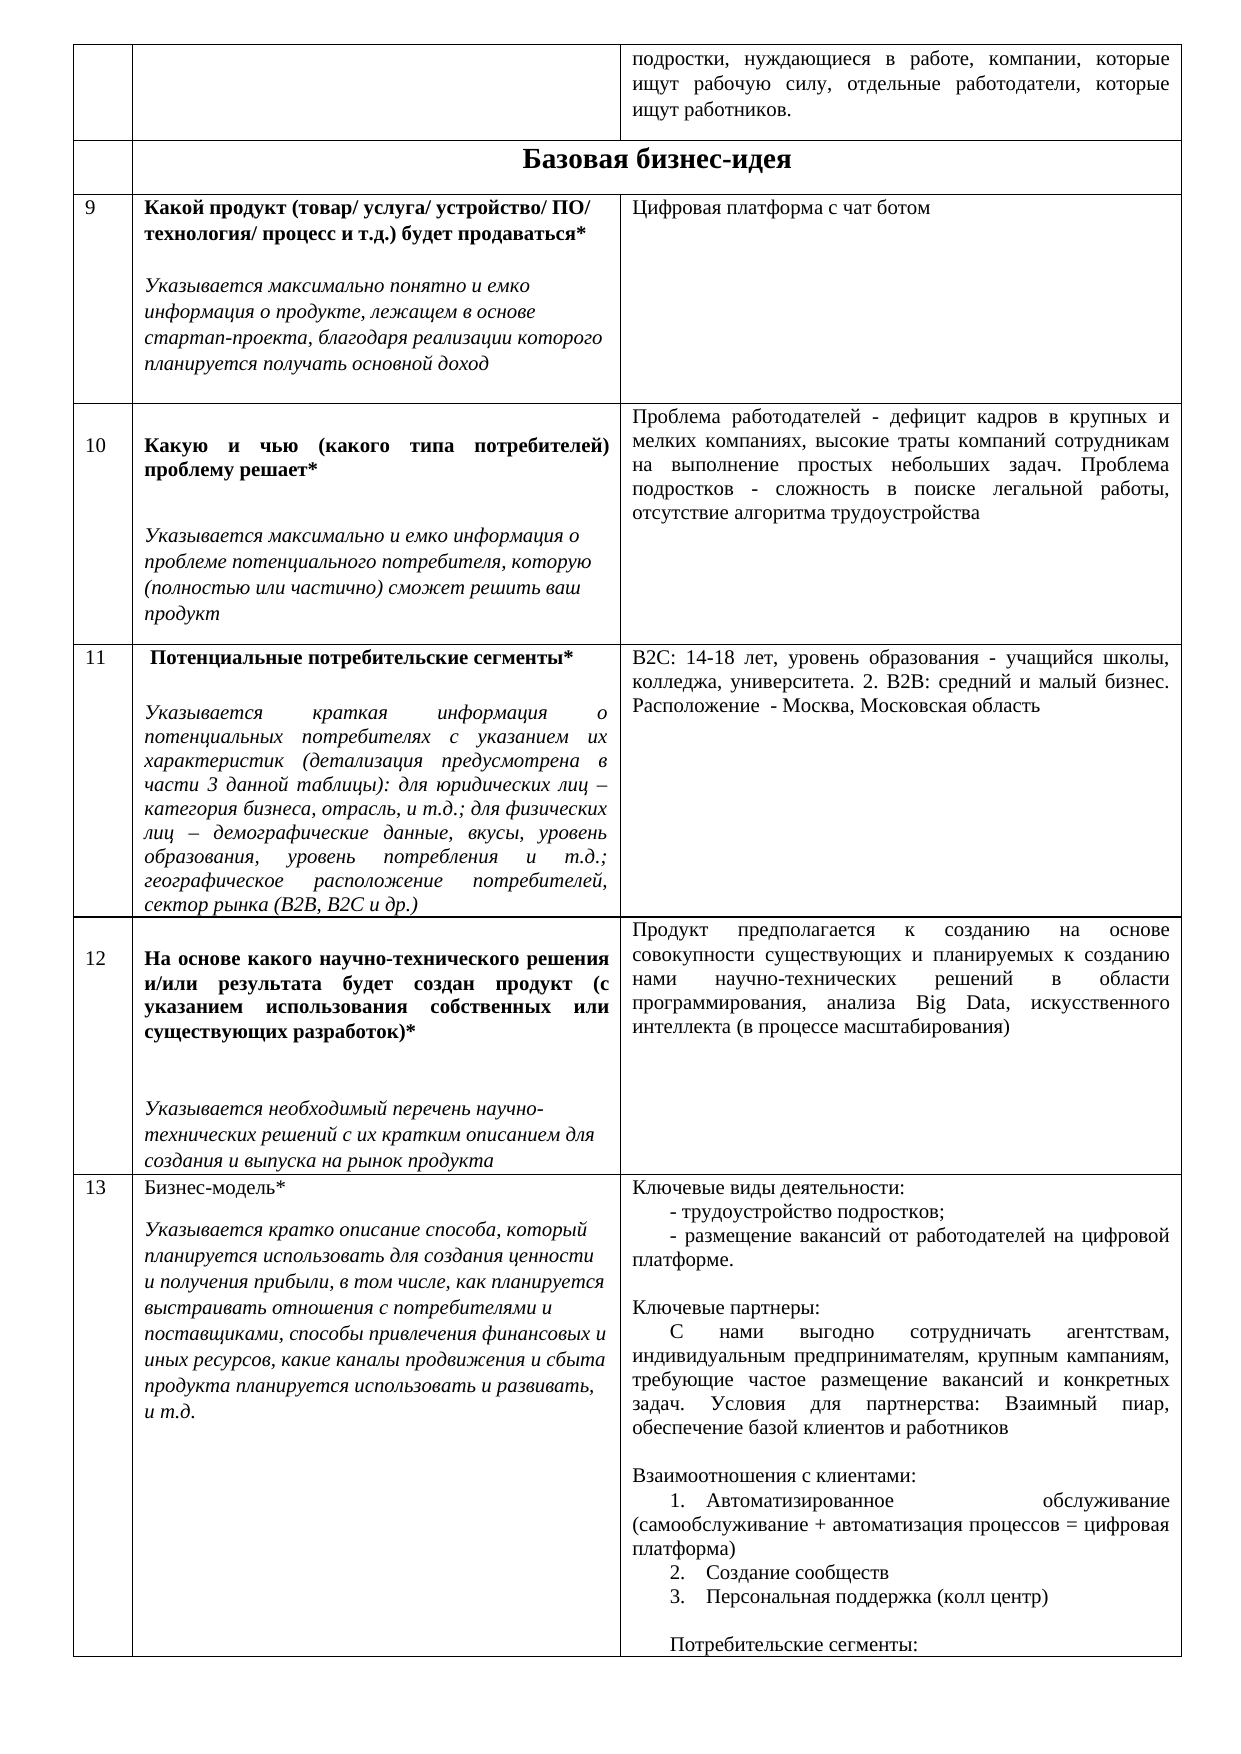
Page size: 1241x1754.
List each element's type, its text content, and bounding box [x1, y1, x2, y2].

table_cell Продукт предполагается к созданию на основе совокупности существующих и планируемых к созданию нами научно-технических решений в области программирования, анализа Big Data, искусственного интеллекта (в процессе масштабирования) [621, 918, 1181, 1174]
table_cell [133, 1175, 620, 1656]
table_cell На основе какого научно-технического решения и/или результата будет создан продукт (с указанием использования собственных или существующих разработок)* Указывается необходимый перечень научно-технических решений с их кратким описанием для создания и выпуска на рынок продукта [133, 918, 620, 1174]
table_cell Базовая бизнес-идея [133, 141, 1181, 194]
table_cell Потенциальные потребительские сегменты* Указывается краткая информация о потенциальных потребителях с указанием их характеристик (детализация предусмотрена в части 3 данной таблицы): для юридических лиц – категория бизнеса, отрасль, и т.д.; для физических лиц – демографические данные, вкусы, уровень образования, уровень потребления и т.д.; географическое расположение потребителей, сектор рынка (B2B, B2C и др.) [133, 645, 620, 916]
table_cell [133, 45, 620, 140]
table_cell Какой продукт (товар/ услуга/ устройство/ ПО/ технология/ процесс и т.д.) будет продаваться* Указывается максимально понятно и емко информация о продукте, лежащем в основе стартап-проекта, благодаря реализации которого планируется получать основной доход [133, 195, 620, 402]
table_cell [621, 1175, 1181, 1656]
table_cell 9 [74, 195, 132, 402]
table_cell Проблема работодателей - дефицит кадров в крупных и мелких компаниях, высокие траты компаний сотрудникам на выполнение простых небольших задач. Проблема подростков - сложность в поиске легальной работы, отсутствие алгоритма трудоустройства [621, 404, 1181, 644]
table_cell 13 [74, 1175, 132, 1656]
table_cell 8 [74, 45, 132, 140]
table_cell [74, 141, 132, 194]
table_cell Цифровая платформа с чат ботом [621, 195, 1181, 402]
table_cell Какую и чью (какого типа потребителей) проблему решает* Указывается максимально и емко информация о проблеме потенциального потребителя, которую (полностью или частично) сможет решить ваш продукт [133, 404, 620, 644]
table_cell 11 [74, 645, 132, 916]
table_cell B2C: 14-18 лет, уровень образования - учащийся школы, колледжа, университета. 2. B2B: средний и малый бизнес. Расположение - Москва, Московская область [621, 645, 1181, 916]
table_cell 10 [74, 404, 132, 644]
table_cell 12 [74, 918, 132, 1174]
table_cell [621, 45, 1181, 140]
